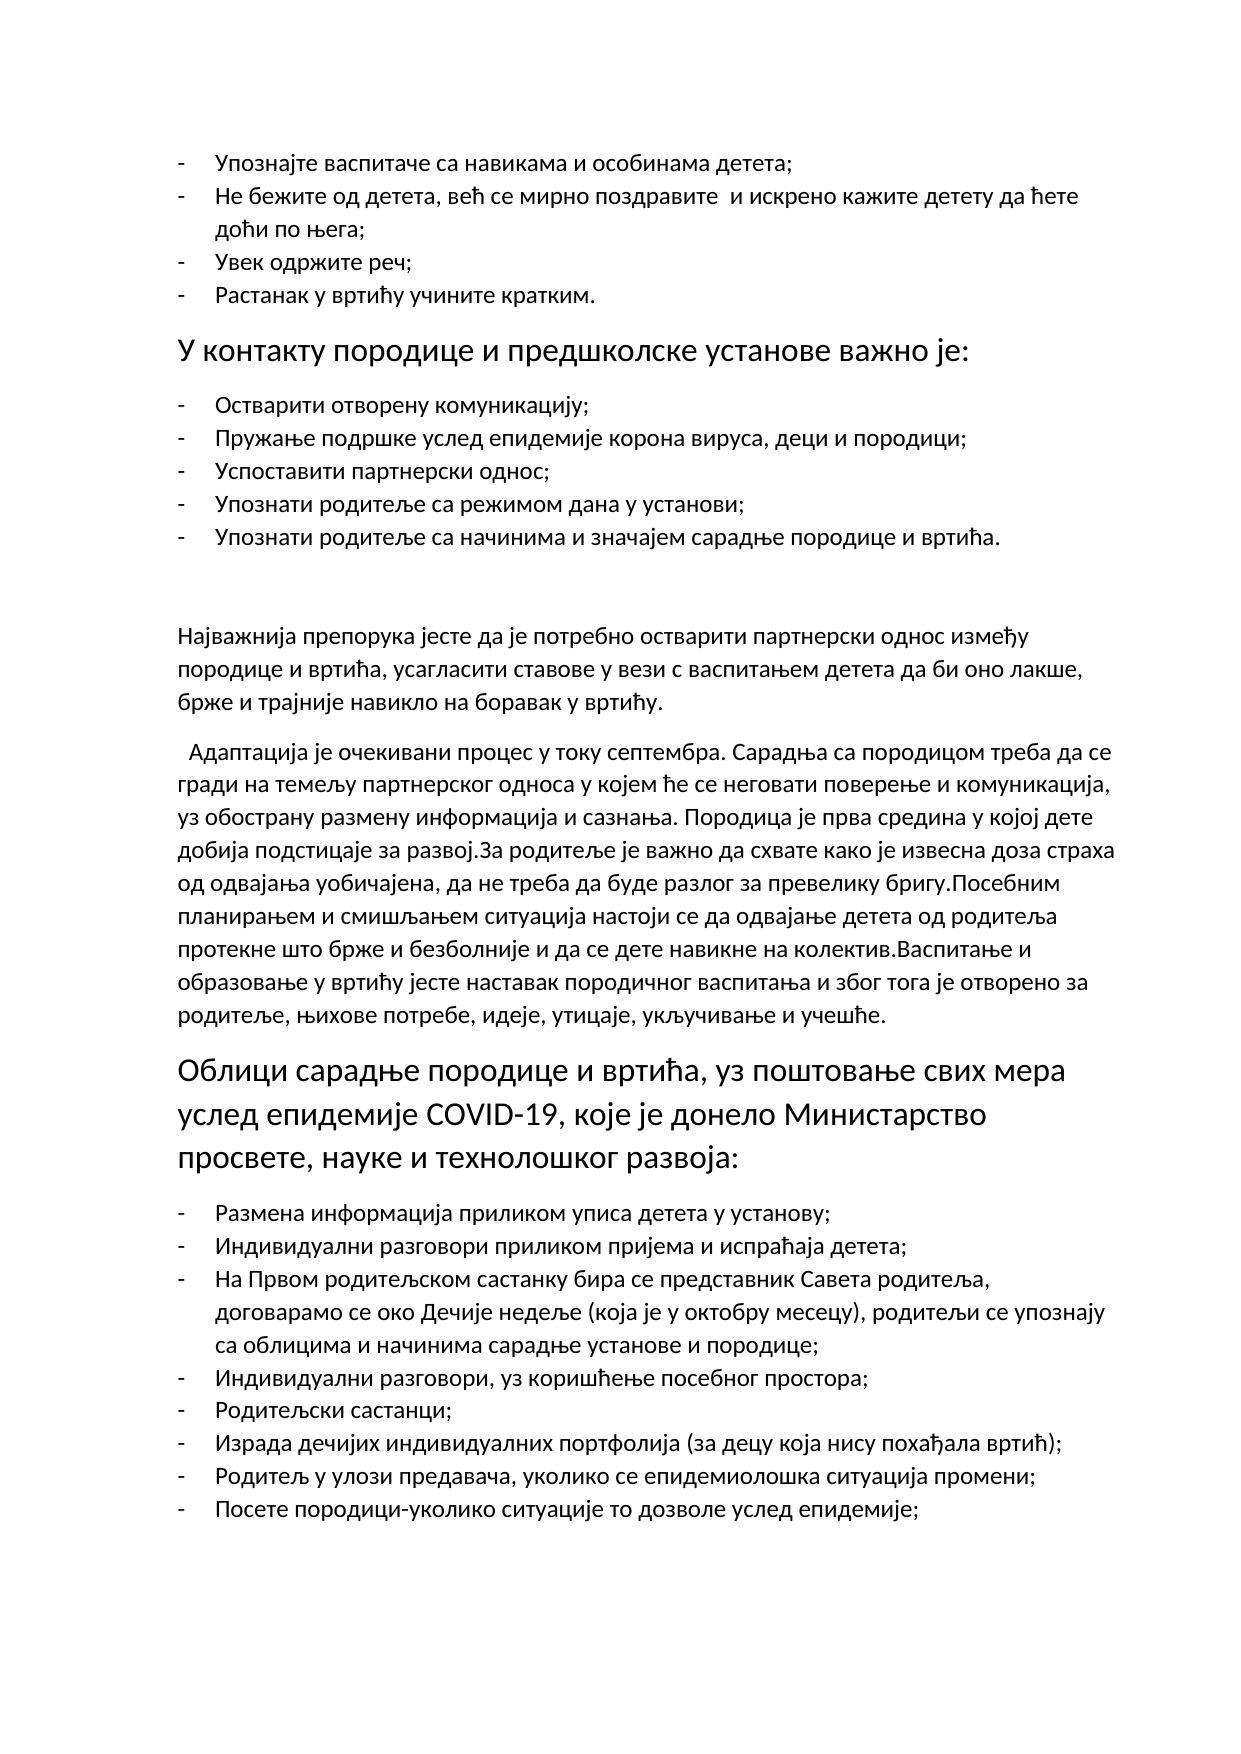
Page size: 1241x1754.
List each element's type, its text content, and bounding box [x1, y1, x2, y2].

list Упознати родитеље са начинима и значајем сарадње породице и вртића. [177, 521, 1122, 552]
list Растанак у вртићу учините кратким. [177, 279, 1122, 310]
list Увек одржите реч; [177, 246, 1122, 277]
list Остварити отворену комуникацију; [177, 389, 1122, 420]
list Успоставити партнерски однос; [177, 455, 1122, 486]
list Индивидуални разговори, уз коришћење посебног простора; [177, 1362, 1122, 1392]
list На Првом родитељском састанку бира се представник Савета родитеља, договарамо се око Дечије недеље (која је у октобру месецу), родитељи се упознају са облицима и начинима сарадње установе и породице; [177, 1263, 1122, 1359]
list Пружање подршке услед епидемије корона вируса, деци и породици; [177, 422, 1122, 453]
list Родитељ у улози предавача, уколико се епидемиолошка ситуација промени; [177, 1461, 1122, 1491]
text Облици сарадње породице и вртића, уз поштовање свих мера услед епидемије COVID-19, које је донело Министарство просвете, науке и технолошког развоја: [177, 1049, 1122, 1177]
list Не бежите од детета, већ се мирно поздравите и искрено кажите детету да ћете доћи по њега; [177, 181, 1122, 244]
list Родитељски састанци; [177, 1395, 1122, 1425]
text У контакту породице и предшколске установе важно је: [177, 329, 1122, 369]
list Упознајте васпитаче са навикама и особинама детета; [177, 148, 1122, 178]
list Израда дечијих индивидуалних портфолија (за децу која нису похађала вртић); [177, 1428, 1122, 1458]
text Адаптација је очекивани процес у току септембра. Сарадња са породицом треба да се гради на темељу партнерског односа у којем ће се неговати поверење и комуникација, уз обострану размену информација и сазнања. Породица је прва средина у којој дете добија подстицаје за развој.За родитеље је важно да схвате како је извесна доза страха од одвајања уобичајена, да не треба да буде разлог за превелику бригу.Посебним планирањем и смишљањем ситуација настоји се да одвајање детета од родитеља протекне што брже и безболније и да се дете навикне на колектив.Васпитање и образовање у вртићу јесте наставак породичног васпитања и због тога је отворено за родитеље, њихове потребе, идеје, утицаје, укључивање и учешће. [177, 736, 1122, 1029]
list Индивидуални разговори приликом пријема и испраћаја детета; [177, 1230, 1122, 1261]
list Размена информација приликом уписа детета у установу; [177, 1197, 1122, 1228]
text Најважнија препорука јесте да је потребно остварити партнерски однос између породице и вртића, усагласити ставове у вези с васпитањем детета да би оно лакше, брже и трајније навикло на боравак у вртићу. [177, 620, 1122, 717]
list Посете породици-уколико ситуације то дозволе услед епидемије; [177, 1493, 1122, 1524]
list Упознати родитеље са режимом дана у установи; [177, 488, 1122, 519]
